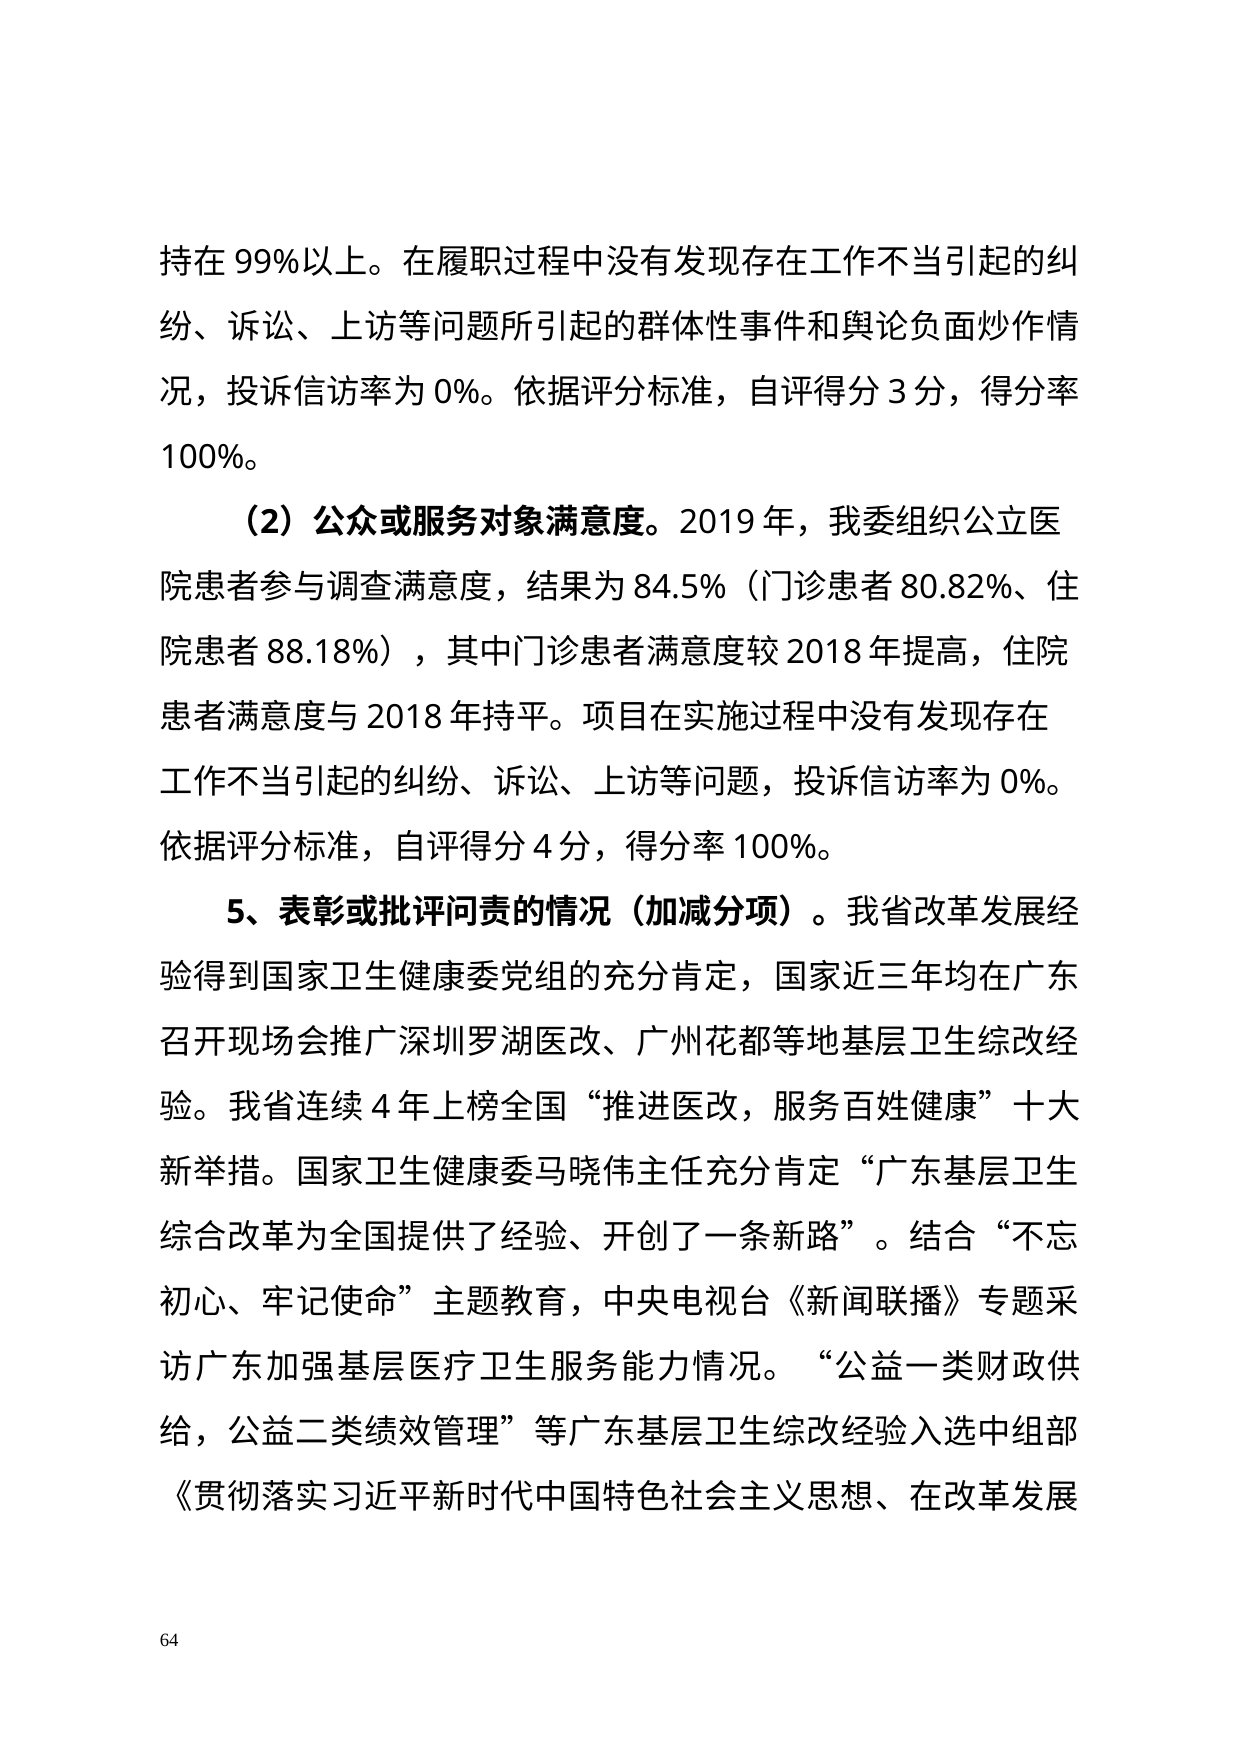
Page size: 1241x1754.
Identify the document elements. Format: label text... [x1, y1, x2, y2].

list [159, 877, 1081, 1527]
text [159, 227, 1081, 487]
text （2）公众或服务对象满意度。2019年，我委组织公立医院患者参与调查满意度，结果为84.5%（门诊患者80.82%、住院患者88.18%），其中门诊患者满意度较2018年提高，住院患者满意度与2018年持平。项目在实施过程中没有发现存在工作不当引起的纠纷、诉讼、上访等问题，投诉信访率为0%。依据评分标准，自评得分4分，得分率100%。 [159, 487, 1081, 877]
